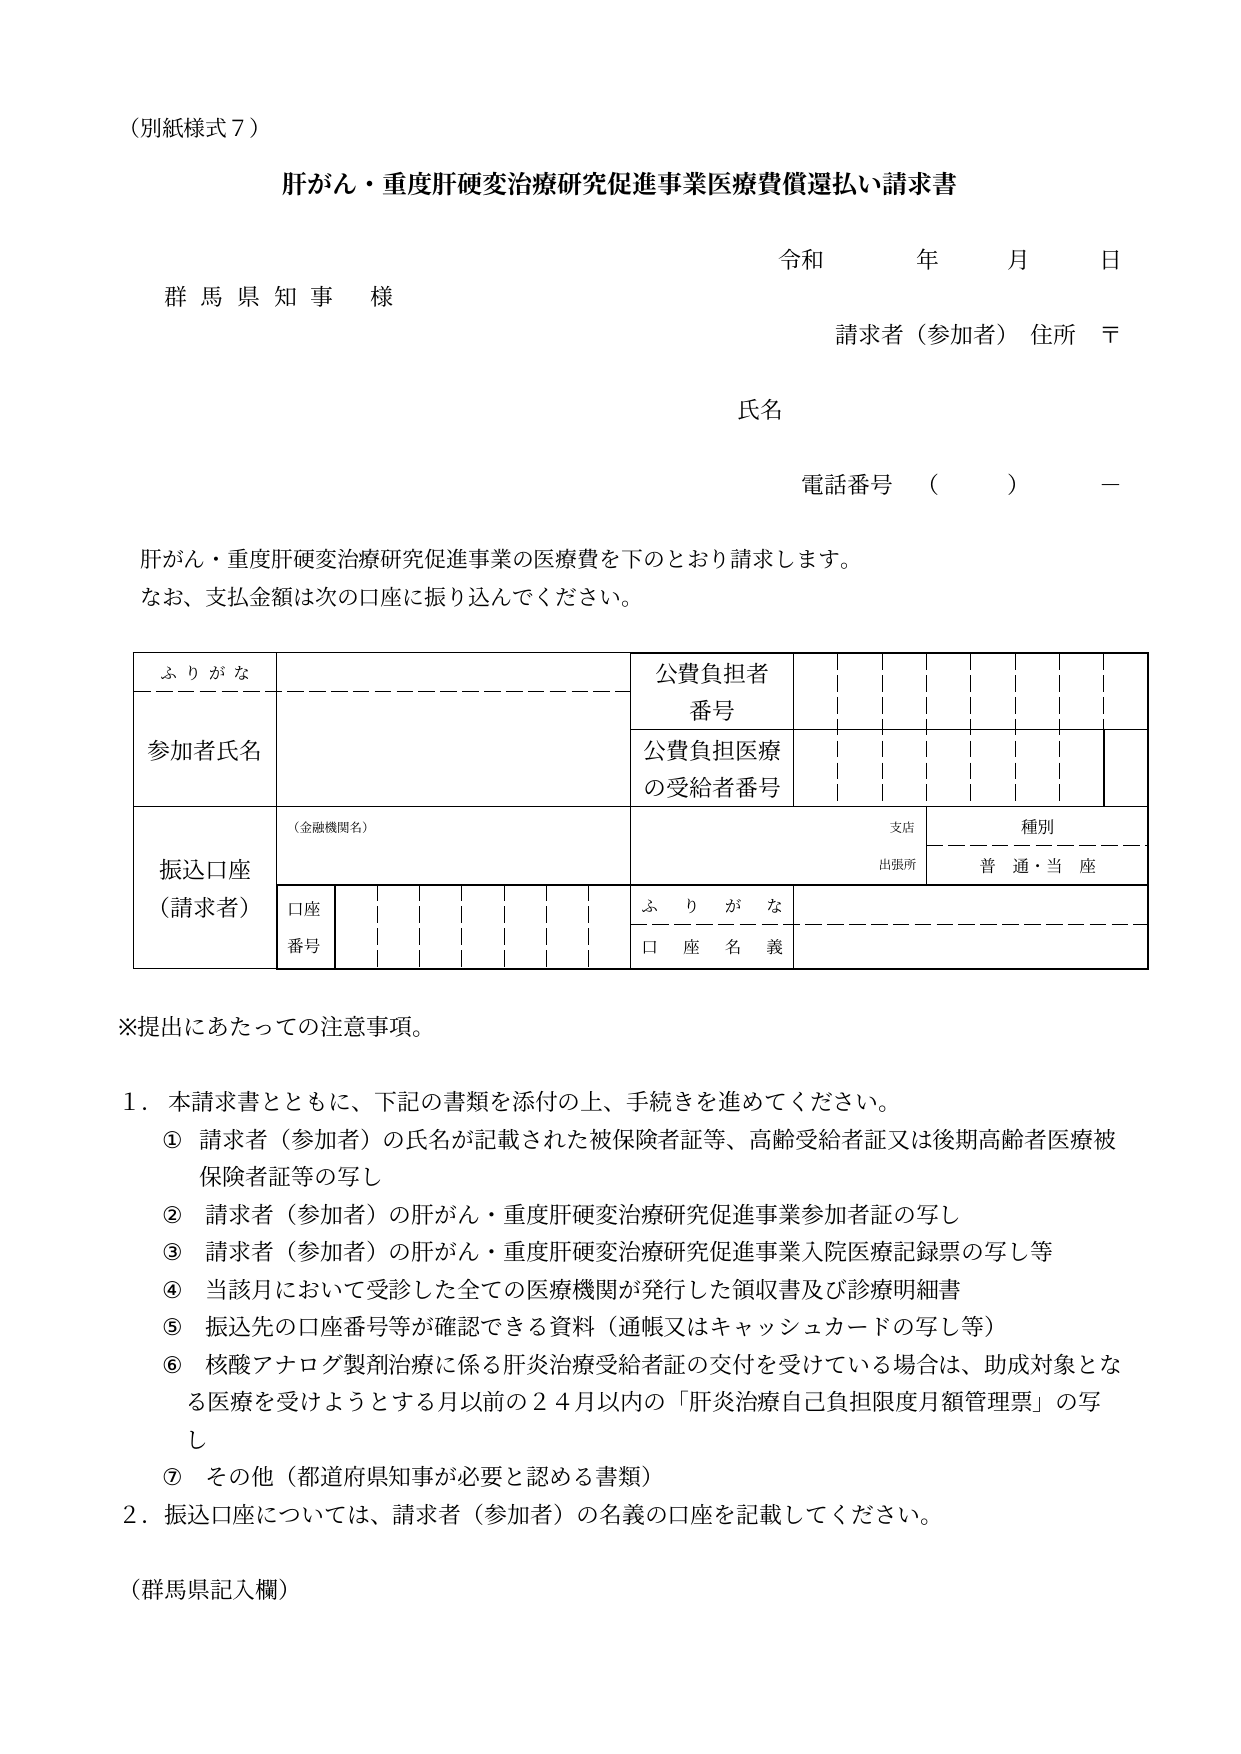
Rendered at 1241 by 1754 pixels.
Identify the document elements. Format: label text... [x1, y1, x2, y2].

text 群馬県知事 様 [118, 277, 1122, 314]
text （別紙様式７） [118, 108, 1122, 146]
table_cell 参加者氏名 [134, 691, 276, 806]
text 電話番号 （ ） － [118, 464, 1122, 502]
table_header [838, 654, 882, 728]
table_cell 普 通・当 座 [927, 845, 1147, 884]
table_cell [420, 886, 462, 967]
table_header [971, 654, 1015, 728]
text ※提出にあたっての注意事項。 [118, 1007, 1122, 1044]
table_cell 口座 番号 [278, 886, 334, 967]
list 本請求書とともに、下記の書類を添付の上、手続きを進めてください。 [118, 1082, 1122, 1119]
table_cell [462, 886, 504, 967]
text 肝がん・重度肝硬変治療研究促進事業医療費償還払い請求書 [118, 164, 1122, 202]
table_header [794, 654, 838, 728]
text ⑥ 核酸アナログ製剤治療に係る肝炎治療受給者証の交付を受けている場合は、助成対象となる医療を受けようとする月以前の２４月以内の「肝炎治療自己負担限度月額管理票」の写し [162, 1344, 1122, 1457]
table_header [277, 653, 630, 691]
table_cell 支店 出張所 [631, 807, 926, 884]
table_cell [794, 730, 838, 806]
table_cell [971, 730, 1015, 806]
table_header [883, 654, 927, 728]
table_cell [546, 886, 588, 967]
text なお、支払金額は次の口座に振り込んでください。 [118, 577, 1122, 614]
table_cell [1060, 730, 1103, 806]
table_header [1060, 654, 1104, 728]
table_cell 振込口座 （請求者） [134, 807, 276, 967]
table_header 公費負担者 番号 [631, 654, 793, 728]
table_cell [883, 730, 927, 806]
table_cell [1105, 730, 1147, 806]
text ⑤ 振込先の口座番号等が確認できる資料（通帳又はキャッシュカードの写し等） [162, 1307, 1122, 1344]
table_cell [794, 924, 1147, 967]
table_header ふりがな [134, 653, 276, 691]
table_header [927, 654, 971, 728]
text 氏名 [118, 389, 1122, 427]
text ⑦ その他（都道府県知事が必要と認める書類） [162, 1457, 1122, 1494]
table_cell 口座名義 [631, 924, 793, 967]
table_cell （金融機関名） [277, 807, 630, 884]
table_cell [1015, 730, 1059, 806]
table_header [1104, 654, 1147, 728]
text 令和 年 月 日 [118, 239, 1122, 277]
text 肝がん・重度肝硬変治療研究促進事業の医療費を下のとおり請求します。 [118, 539, 1122, 577]
list 請求者（参加者）の氏名が記載された被保険者証等、高齢受給者証又は後期高齢者医療被保険者証等の写し [162, 1119, 1122, 1194]
table_cell [589, 886, 630, 967]
table_cell ふりがな [631, 886, 793, 924]
table_cell [838, 730, 882, 806]
text ④ 当該月において受診した全ての医療機関が発行した領収書及び診療明細書 [162, 1269, 1122, 1307]
text ③ 請求者（参加者）の肝がん・重度肝硬変治療研究促進事業入院医療記録票の写し等 [162, 1232, 1122, 1269]
text 請求者（参加者） 住所 〒 [118, 314, 1122, 352]
text ② 請求者（参加者）の肝がん・重度肝硬変治療研究促進事業参加者証の写し [162, 1194, 1122, 1232]
table_cell [504, 886, 546, 967]
text （群馬県記入欄） [118, 1569, 1122, 1607]
table_cell [277, 691, 630, 806]
table_cell 公費負担医療の受給者番号 [631, 730, 793, 806]
table_cell [794, 886, 1147, 924]
table_cell [377, 886, 419, 967]
table_header [1015, 654, 1059, 728]
table_cell [927, 730, 971, 806]
table_cell [336, 886, 377, 967]
text ２．振込口座については、請求者（参加者）の名義の口座を記載してください。 [118, 1494, 1122, 1532]
table_cell 種別 [927, 807, 1147, 845]
